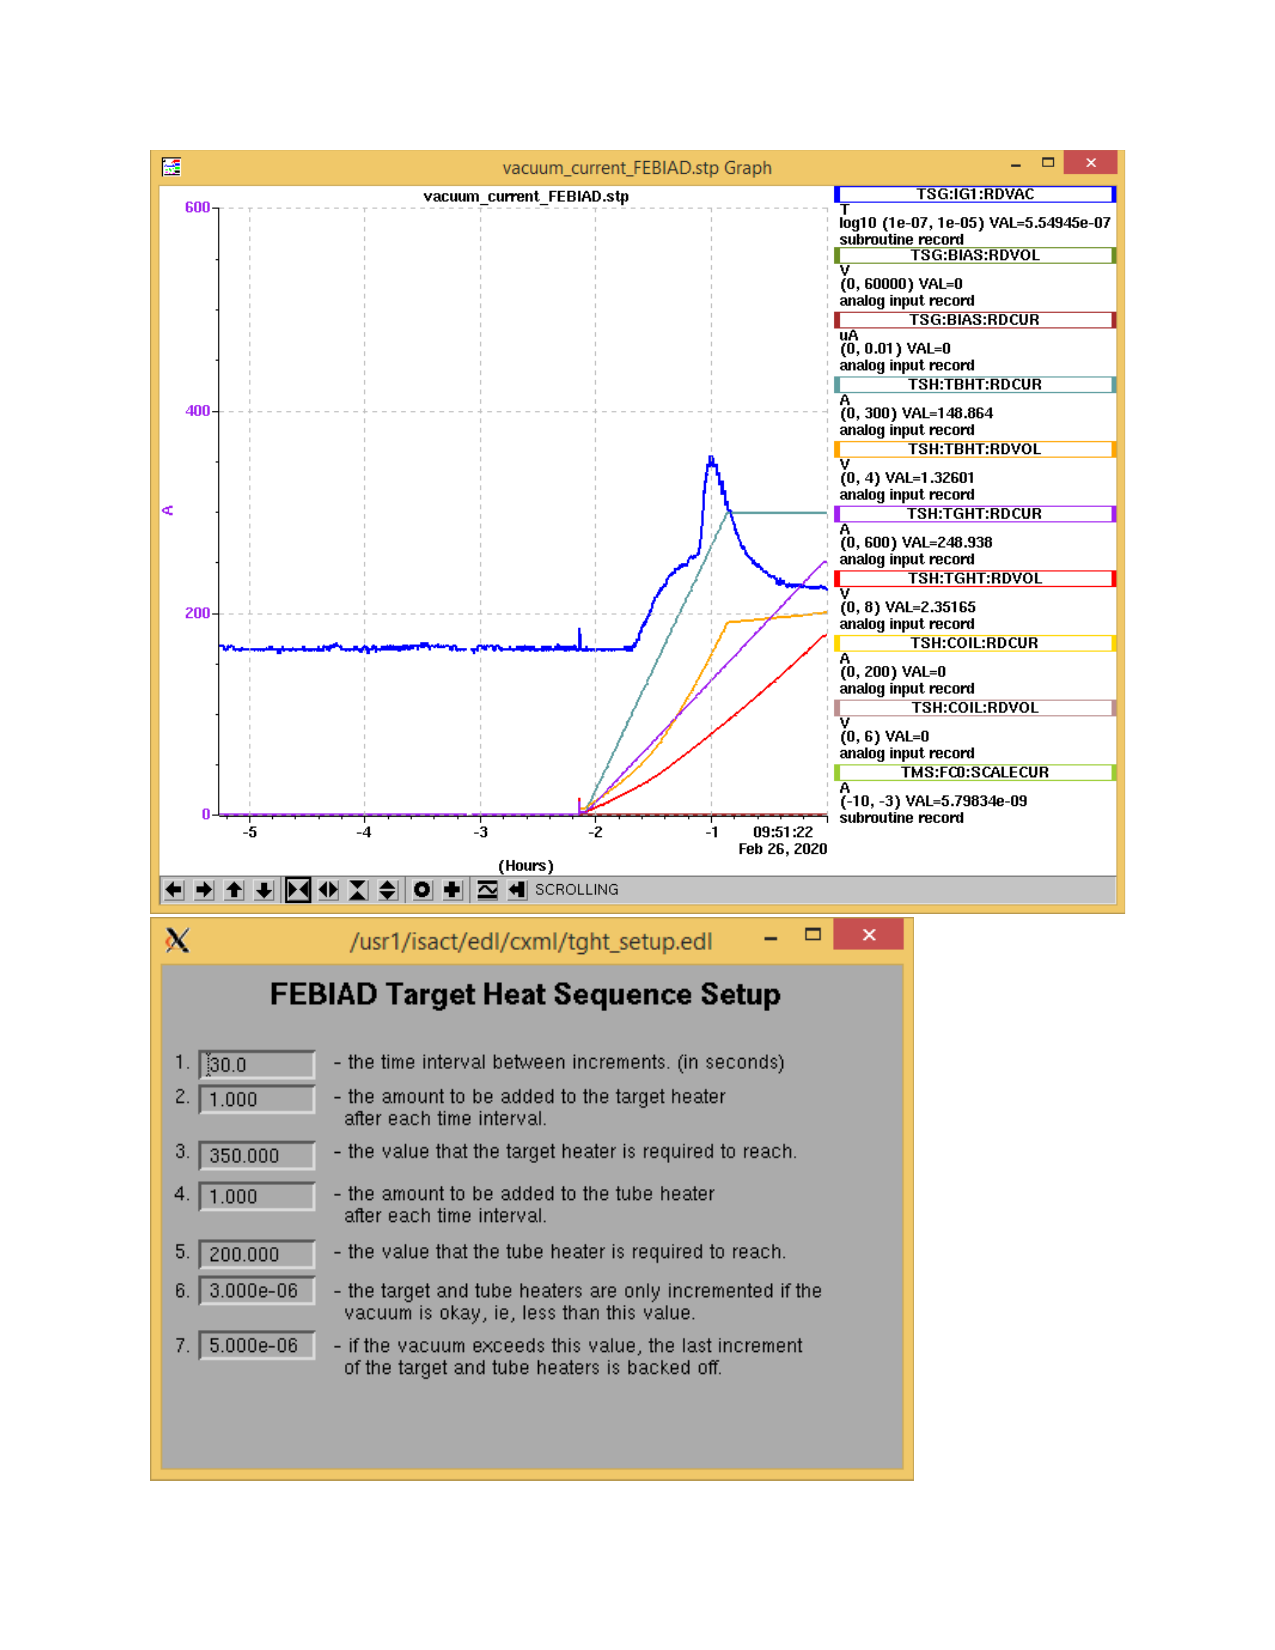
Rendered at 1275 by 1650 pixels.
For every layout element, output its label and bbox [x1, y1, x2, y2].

picture [150, 917, 914, 1481]
picture [150, 150, 1125, 914]
